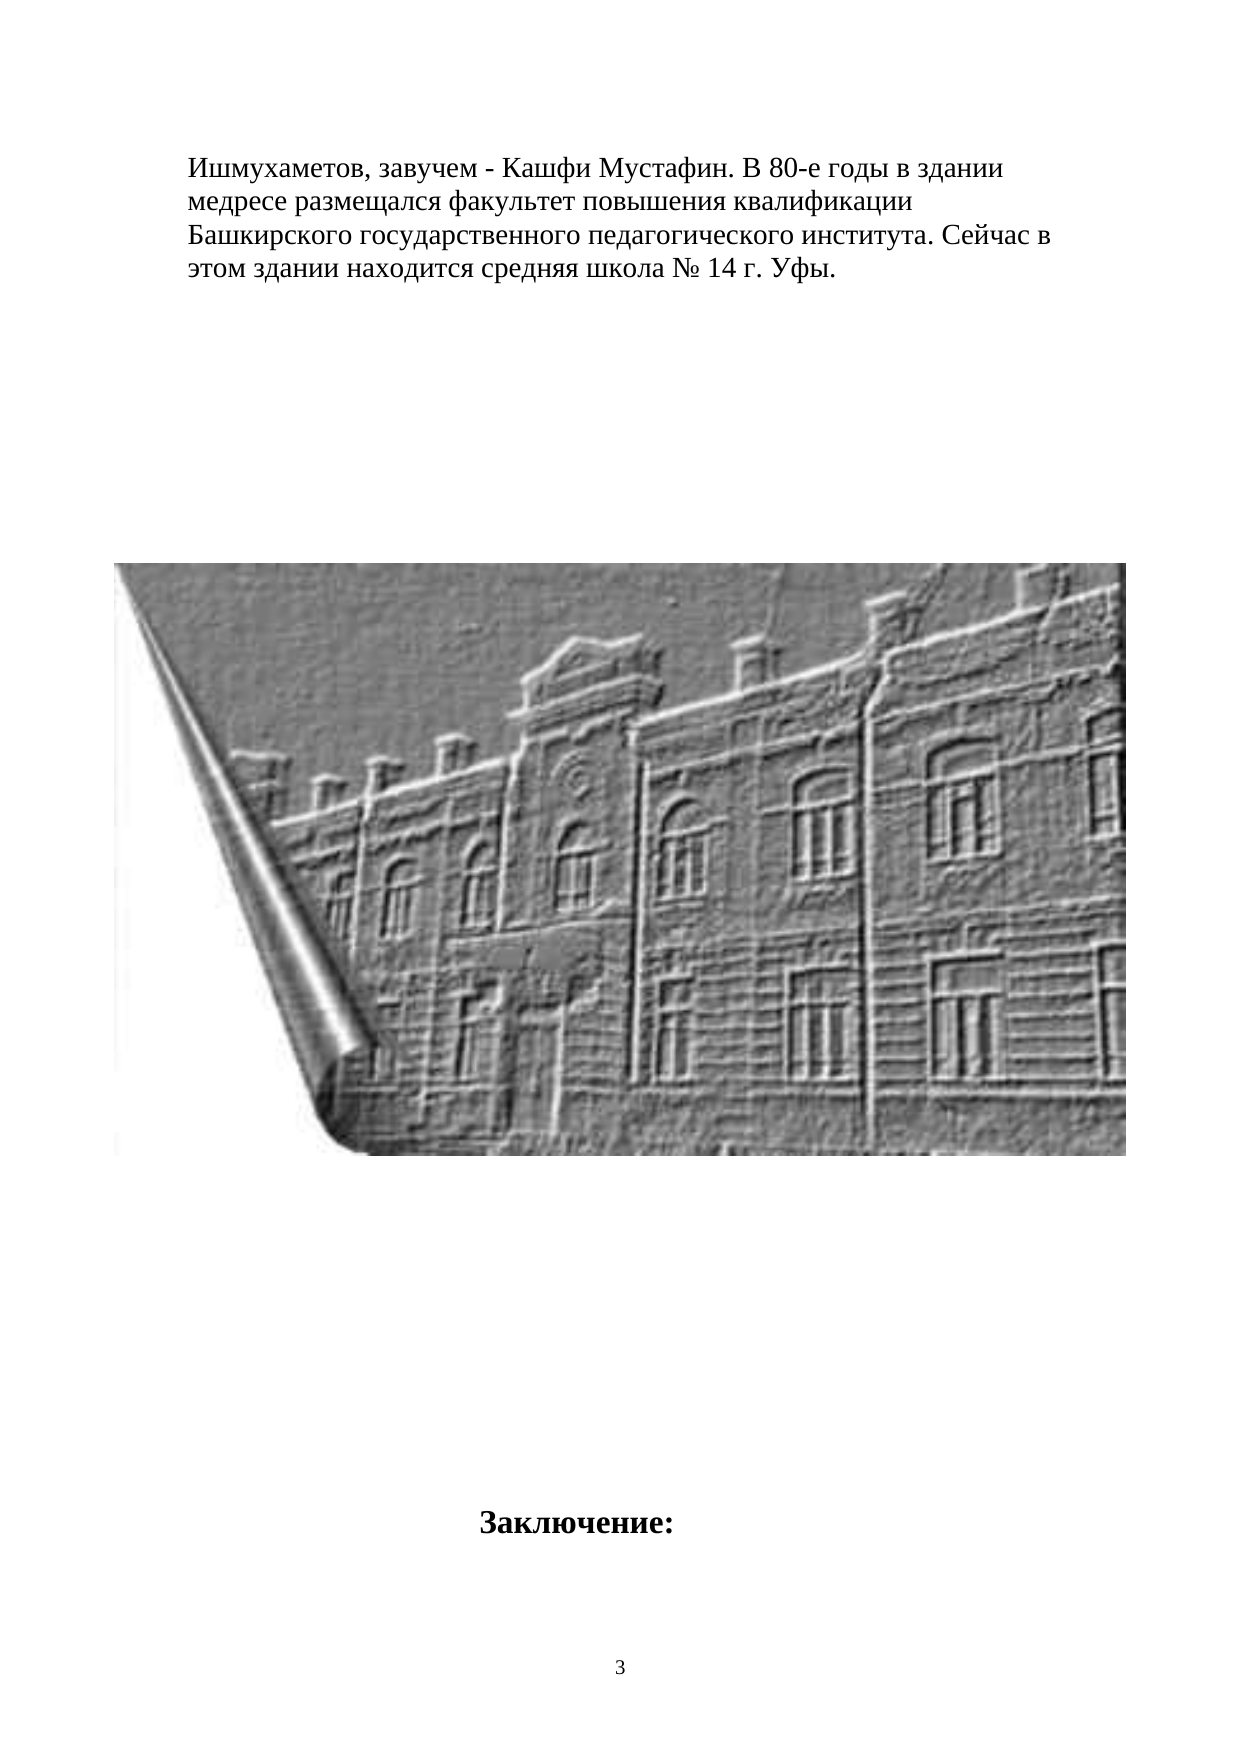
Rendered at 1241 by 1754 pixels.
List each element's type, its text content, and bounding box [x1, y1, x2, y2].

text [187, 150, 1053, 284]
text Заключение: [187, 1502, 1053, 1540]
picture [114, 563, 1126, 1156]
